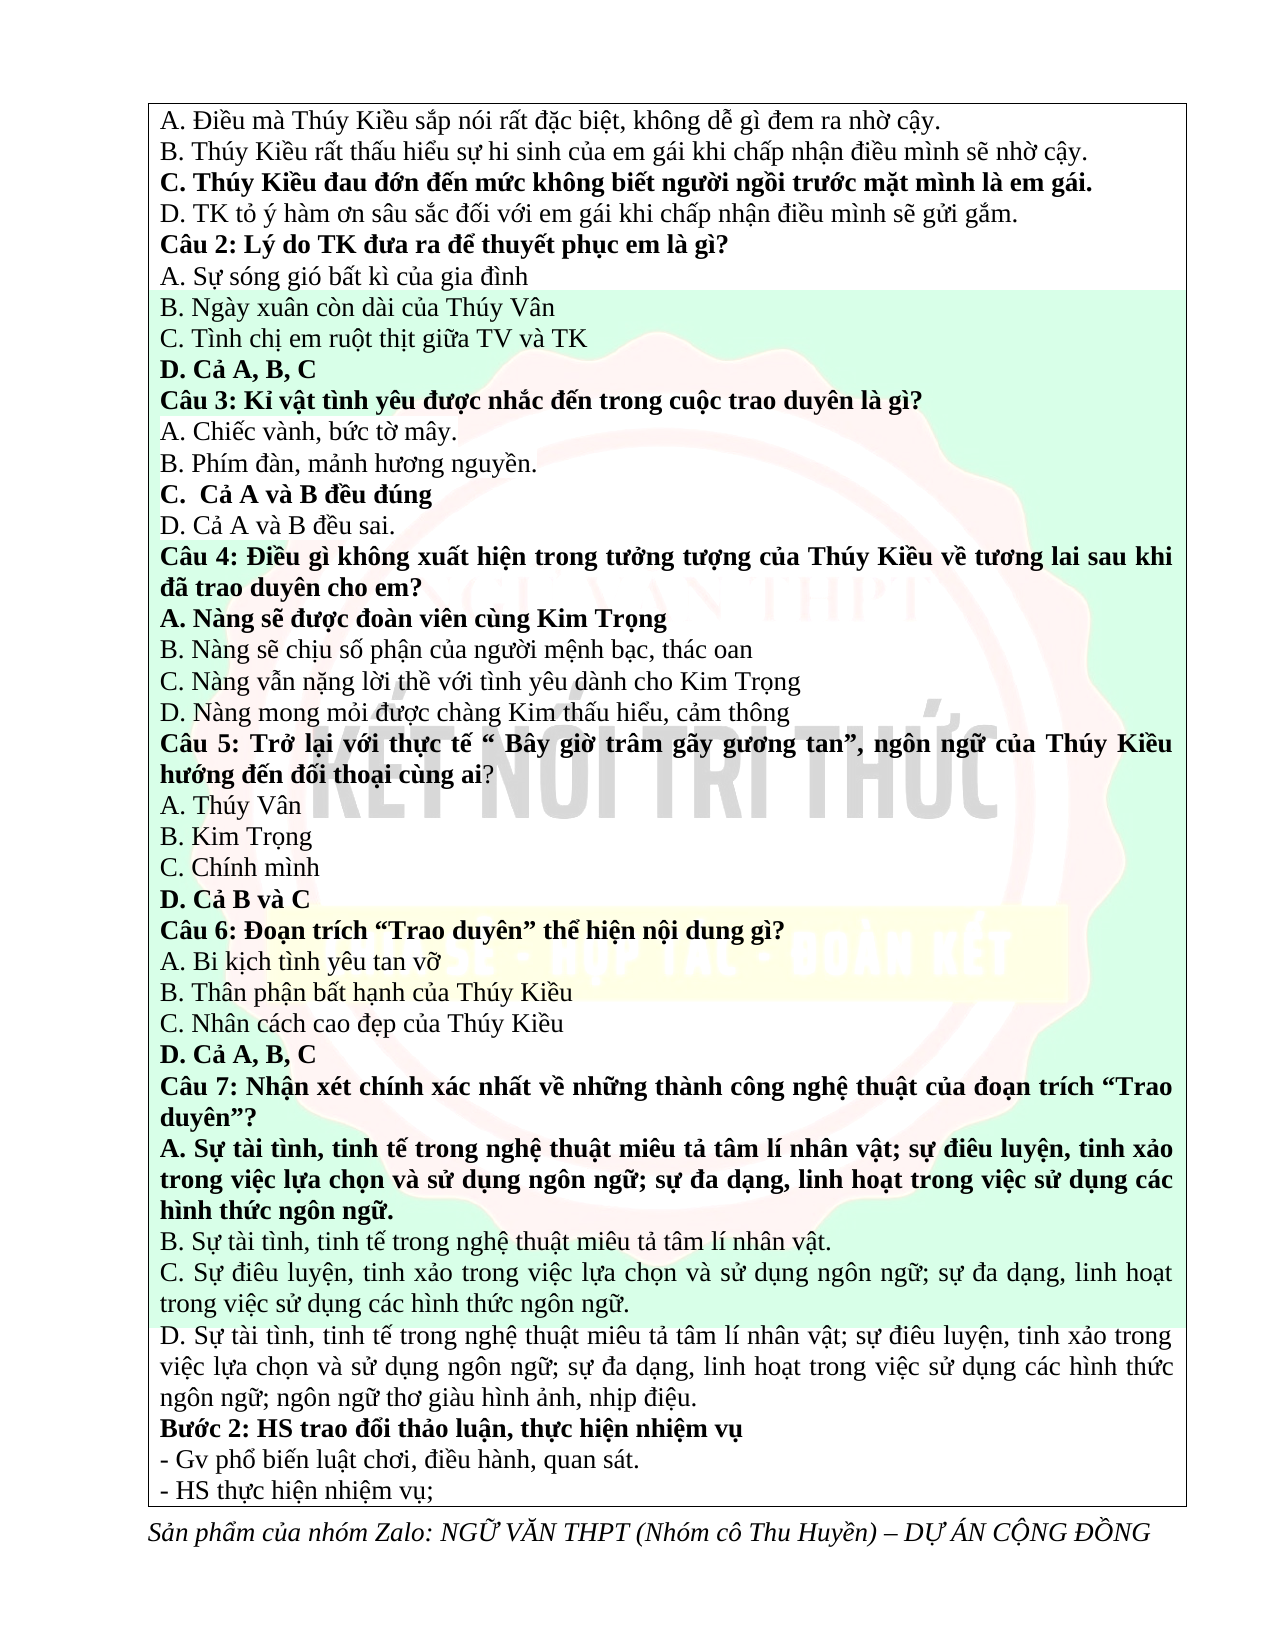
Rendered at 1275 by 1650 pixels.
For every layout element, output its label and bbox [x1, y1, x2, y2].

table_cell [149, 104, 1186, 1506]
